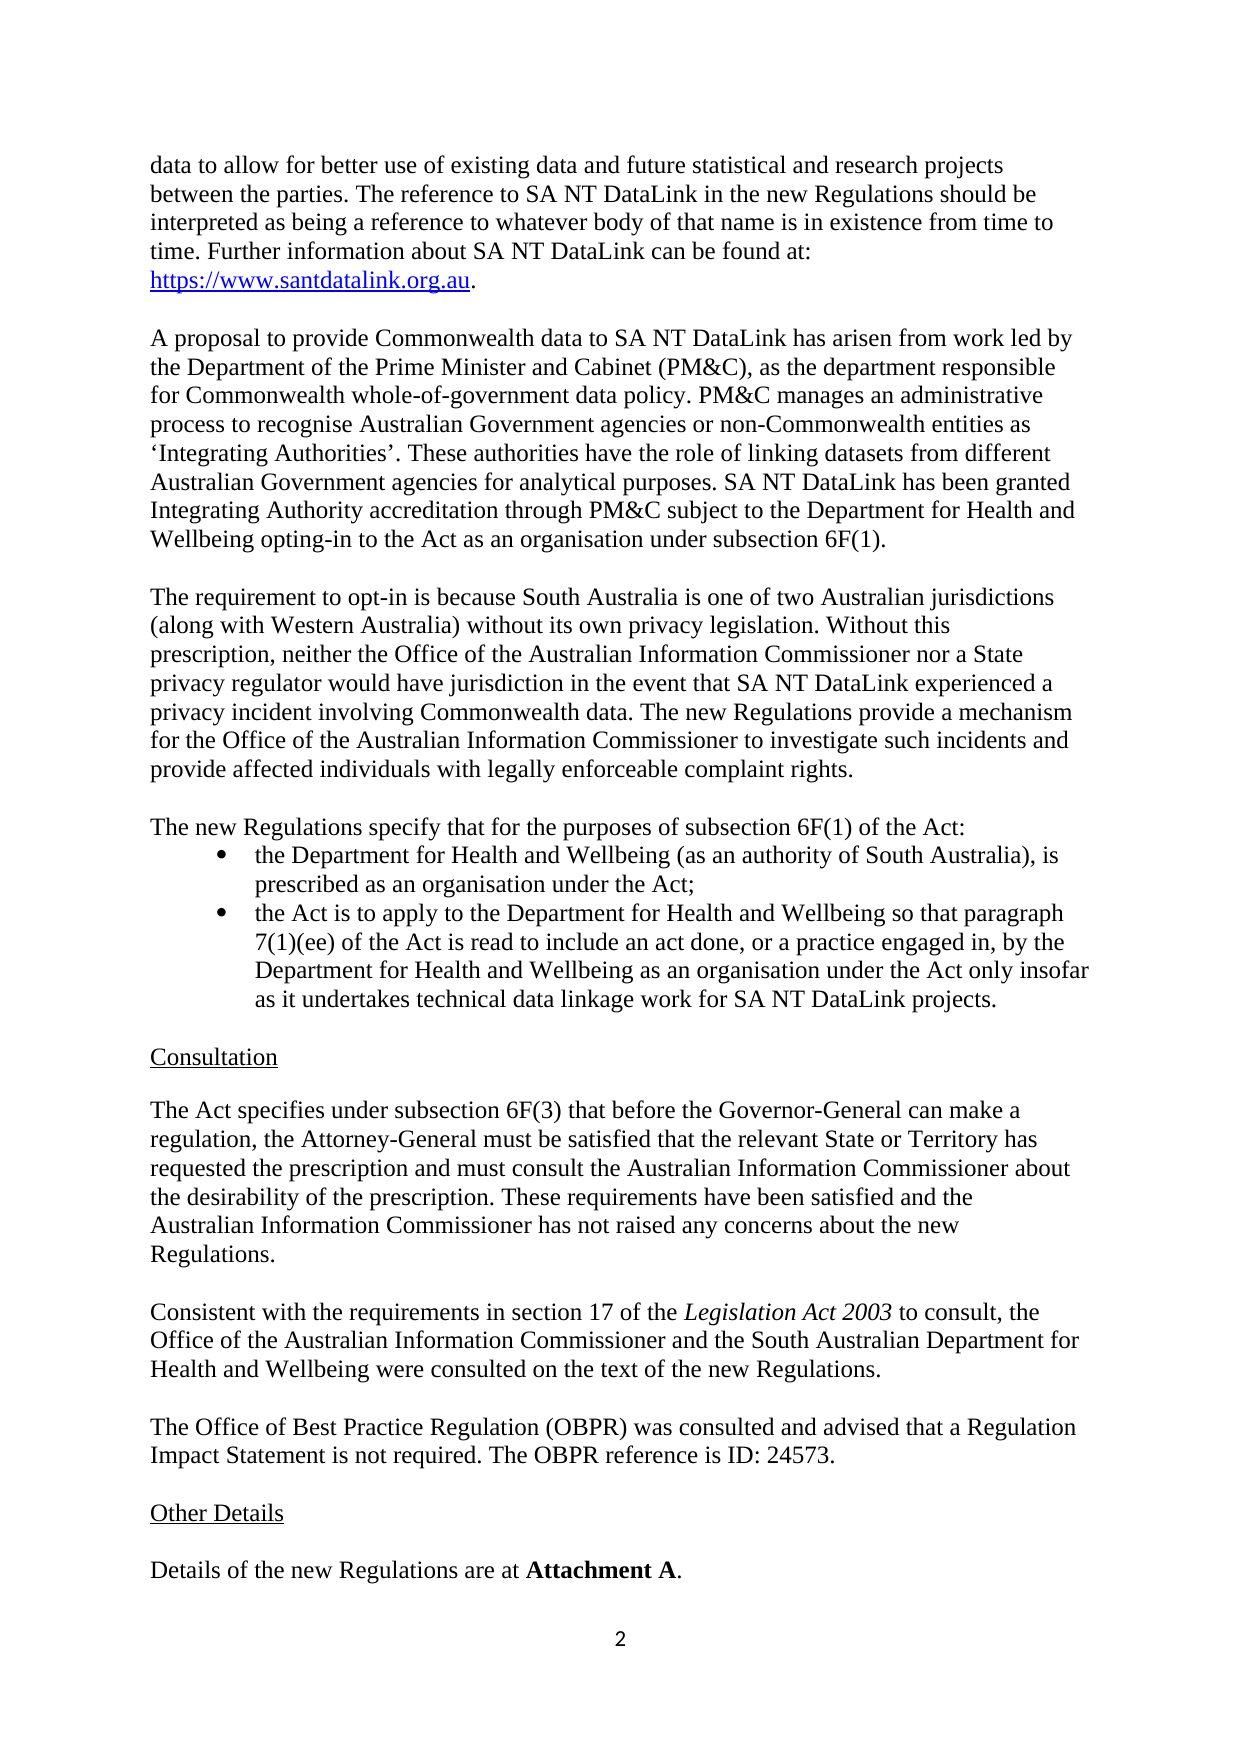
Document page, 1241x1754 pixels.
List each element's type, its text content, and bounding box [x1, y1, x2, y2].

list the Act is to apply to the Department for Health and Wellbeing so that paragraph 7(1)(ee) of the Act is read to include an act done, or a practice engaged in, by the Department for Health and Wellbeing as an organisation under the Act only insofar as it undertakes technical data linkage work for SA NT DataLink projects. [217, 898, 1090, 1013]
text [150, 150, 1081, 294]
text Consultation [150, 1042, 1090, 1070]
text Details of the new Regulations are at Attachment A. [150, 1555, 1081, 1584]
text The Act specifies under subsection 6F(3) that before the Governor-General can make a regulation, the Attorney-General must be satisfied that the relevant State or Territory has requested the prescription and must consult the Australian Information Commissioner about the desirability of the prescription. These requirements have been satisfied and the Australian Information Commissioner has not raised any concerns about the new Regulations. [150, 1095, 1081, 1268]
text The Office of Best Practice Regulation (OBPR) was consulted and advised that a Regulation Impact Statement is not required. The OBPR reference is ID: 24573. [150, 1412, 1081, 1469]
text Other Details [150, 1498, 1081, 1527]
text The requirement to opt-in is because South Australia is one of two Australian jurisdictions (along with Western Australia) without its own privacy legislation. Without this prescription, neither the Office of the Australian Information Commissioner nor a State privacy regulator would have jurisdiction in the event that SA NT DataLink experienced a privacy incident involving Commonwealth data. The new Regulations provide a mechanism for the Office of the Australian Information Commissioner to investigate such incidents and provide affected individuals with legally enforceable complaint rights. [150, 582, 1081, 783]
text The new Regulations specify that for the purposes of subsection 6F(1) of the Act: [150, 812, 1081, 840]
list the Department for Health and Wellbeing (as an authority of South Australia), is prescribed as an organisation under the Act; [217, 840, 1090, 898]
text Consistent with the requirements in section 17 of the Legislation Act 2003 to consult, the Office of the Australian Information Commissioner and the South Australian Department for Health and Wellbeing were consulted on the text of the new Regulations. [150, 1297, 1081, 1383]
text A proposal to provide Commonwealth data to SA NT DataLink has arisen from work led by the Department of the Prime Minister and Cabinet (PM&C), as the department responsible for Commonwealth whole-of-government data policy. PM&C manages an administrative process to recognise Australian Government agencies or non-Commonwealth entities as ‘Integrating Authorities’. These authorities have the role of linking datasets from different Australian Government agencies for analytical purposes. SA NT DataLink has been granted Integrating Authority accreditation through PM&C subject to the Department for Health and Wellbeing opting-in to the Act as an organisation under subsection 6F(1). [150, 323, 1081, 553]
